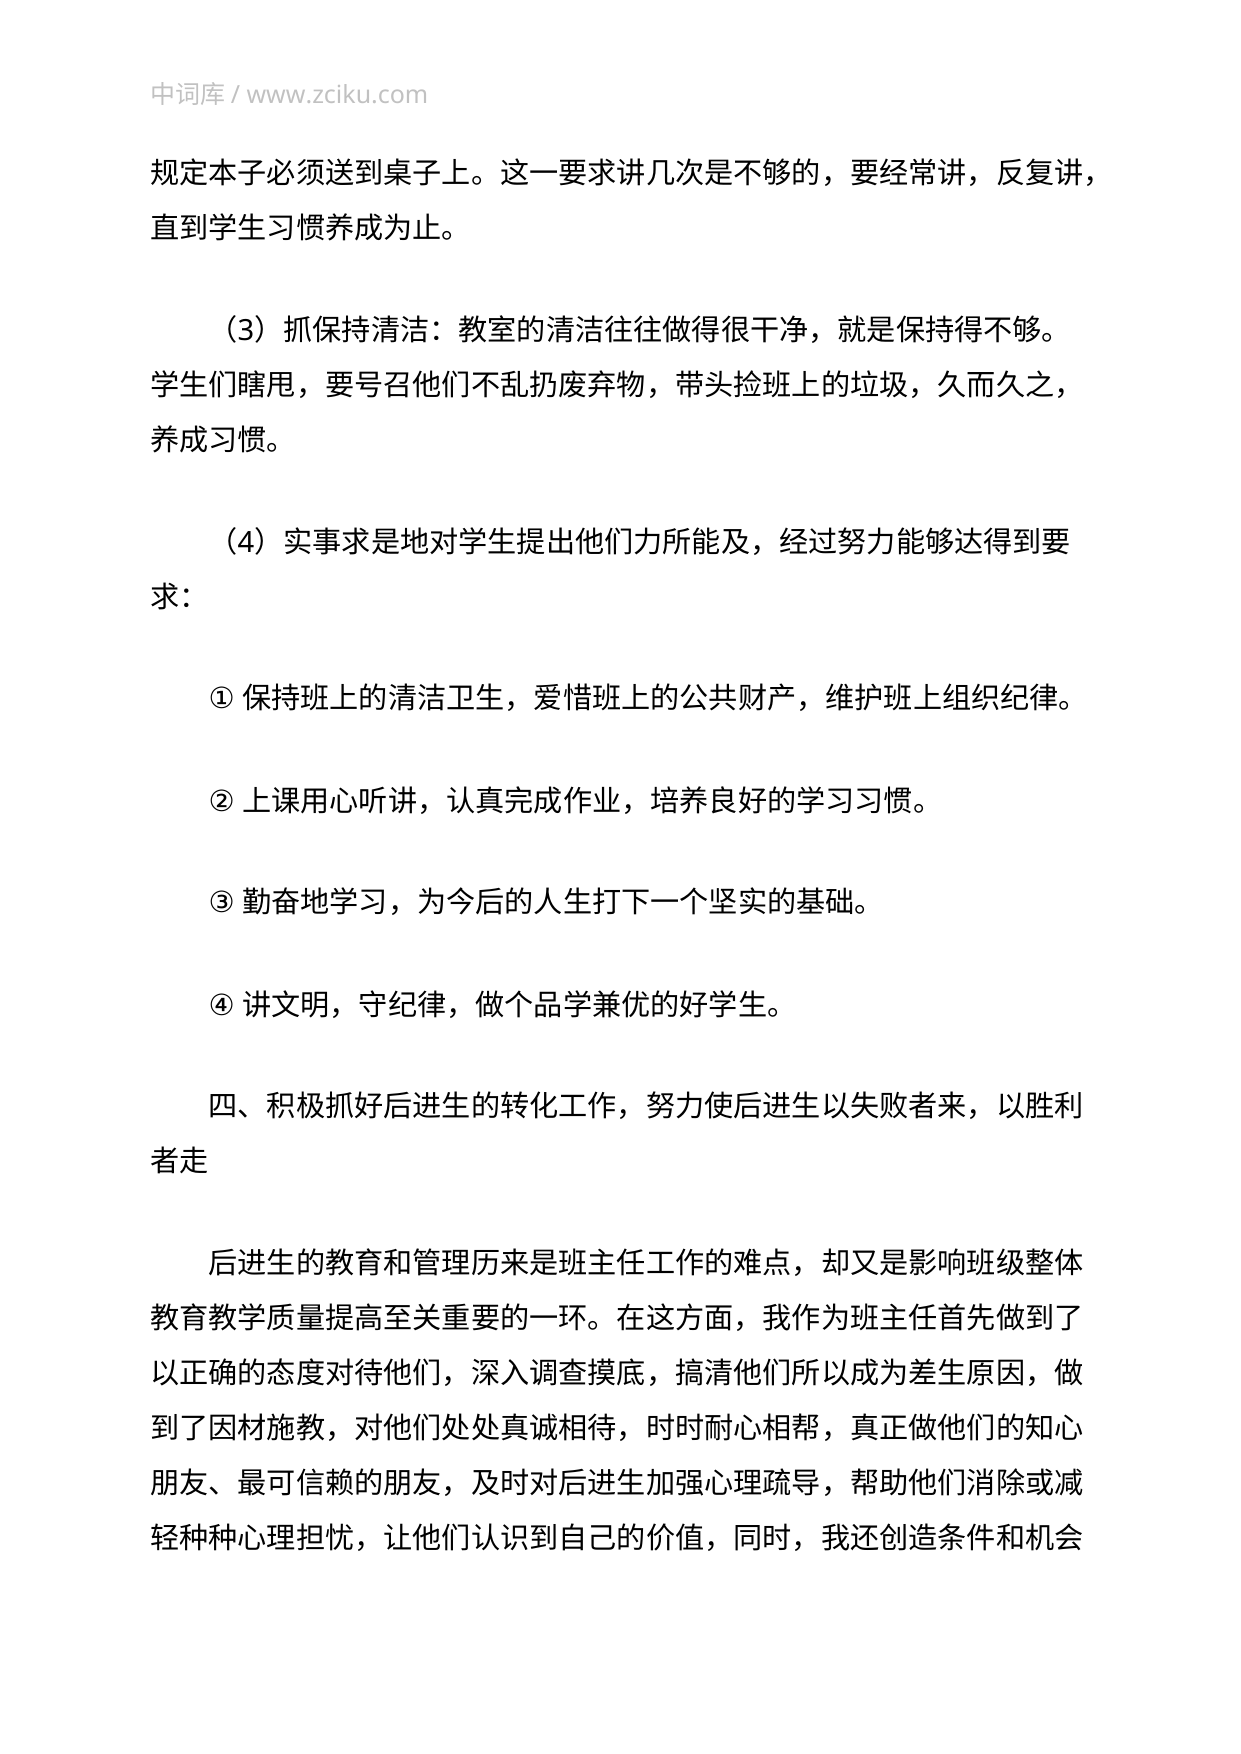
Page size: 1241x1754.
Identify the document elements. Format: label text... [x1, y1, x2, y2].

text 四、积极抓好后进生的转化工作，努力使后进生以失败者来，以胜利者走 [150, 1083, 1090, 1180]
text （3）抓保持清洁：教室的清洁往往做得很干净，就是保持得不够。学生们瞎甩，要号召他们不乱扔废弃物，带头捡班上的垃圾，久而久之，养成习惯。 [150, 307, 1090, 459]
text ③ 勤奋地学习，为今后的人生打下一个坚实的基础。 [150, 879, 1090, 921]
text （4）实事求是地对学生提出他们力所能及，经过努力能够达得到要求： [150, 518, 1090, 616]
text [150, 1240, 1090, 1556]
text ① 保持班上的清洁卫生，爱惜班上的公共财产，维护班上组织纪律。 [150, 675, 1090, 717]
text ② 上课用心听讲，认真完成作业，培养良好的学习习惯。 [150, 777, 1090, 819]
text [150, 150, 1090, 247]
text ④ 讲文明，守纪律，做个品学兼优的好学生。 [150, 981, 1090, 1023]
